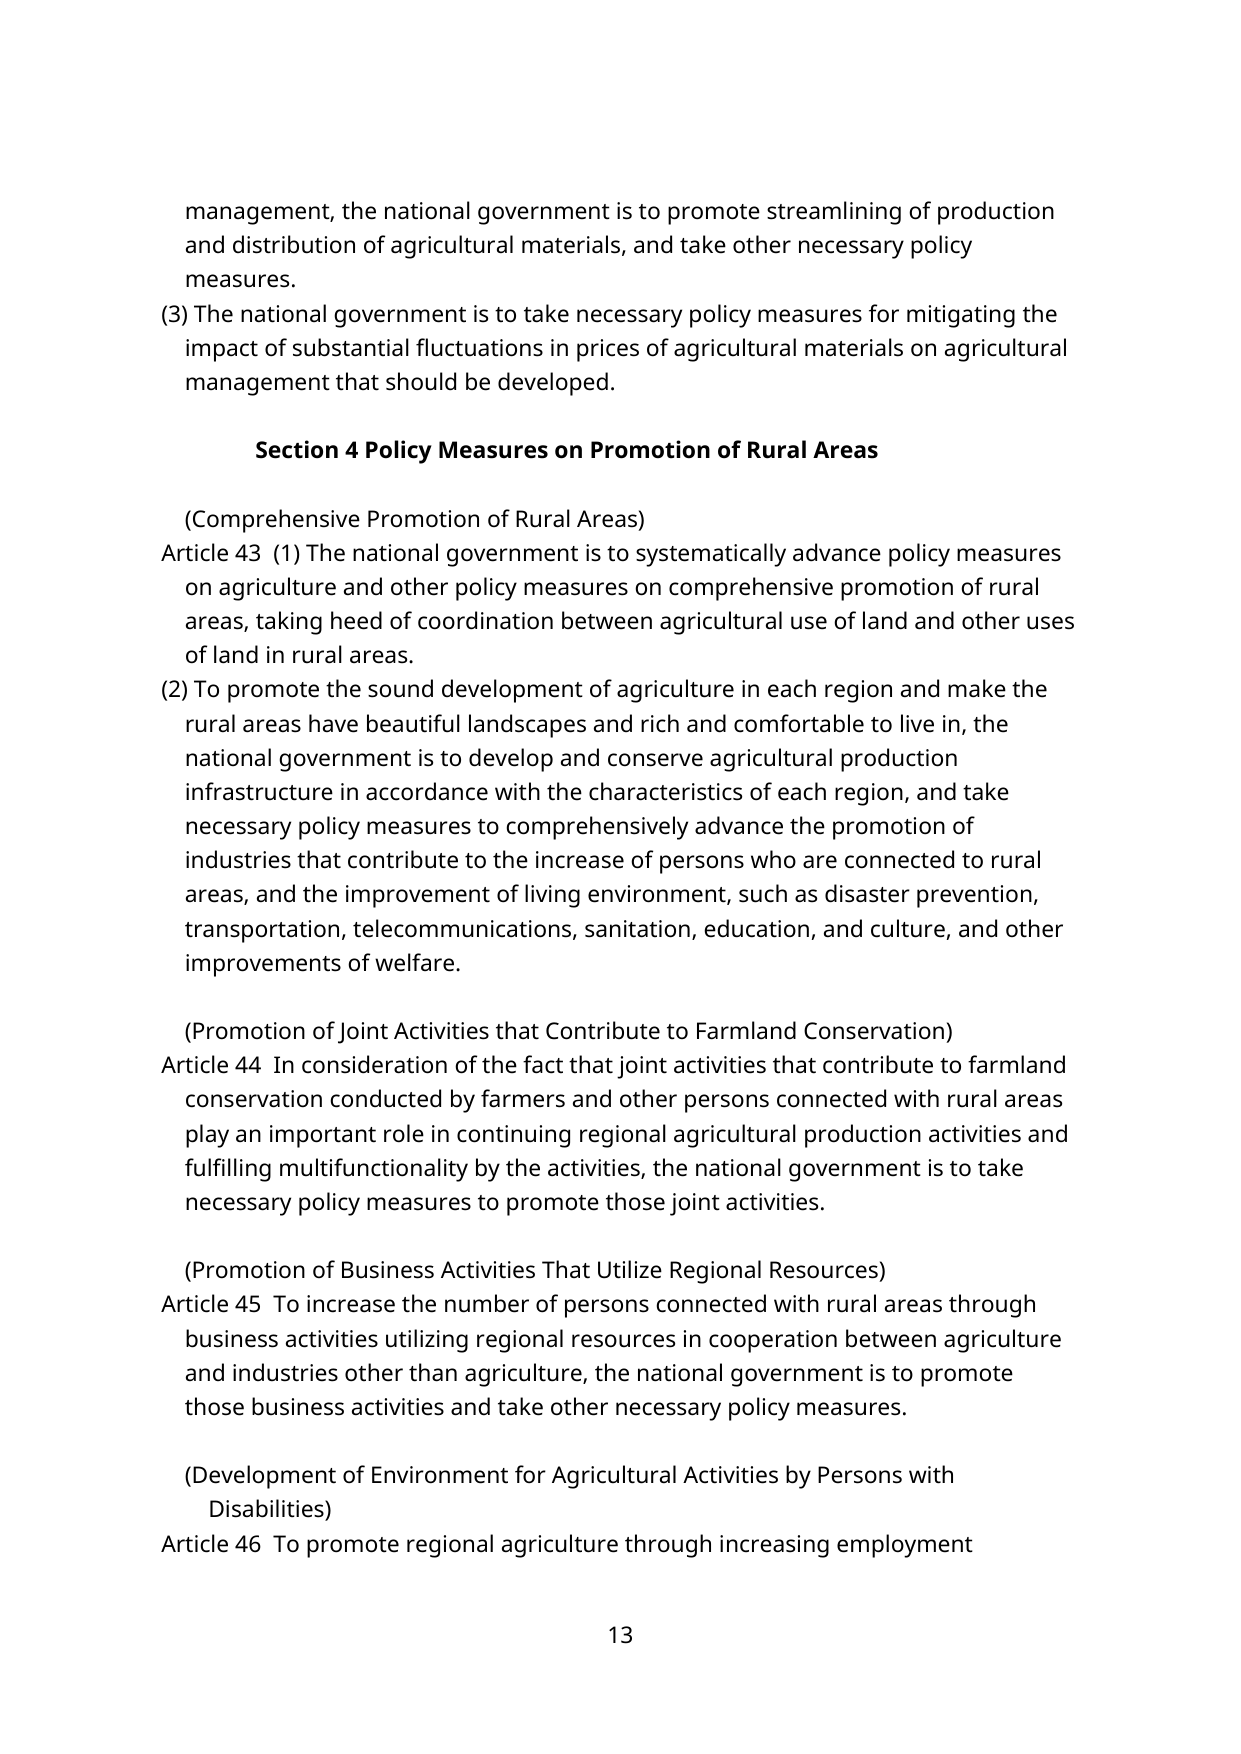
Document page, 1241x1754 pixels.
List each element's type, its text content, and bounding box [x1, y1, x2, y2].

text (2) To promote the sound development of agriculture in each region and make the rural areas have beautiful landscapes and rich and comfortable to live in, the national government is to develop and conserve agricultural production infrastructure in accordance with the characteristics of each region, and take necessary policy measures to comprehensively advance the promotion of industries that contribute to the increase of persons who are connected to rural areas, and the improvement of living environment, such as disaster prevention, transportation, telecommunications, sanitation, education, and culture, and other improvements of welfare. [161, 672, 1079, 979]
text (Promotion of Joint Activities that Contribute to Farmland Conservation) [184, 1014, 1079, 1048]
text (Development of Environment for Agricultural Activities by Persons with Disabilities) [184, 1458, 1079, 1526]
text (3) The national government is to take necessary policy measures for mitigating the impact of substantial fluctuations in prices of agricultural materials on agricultural management that should be developed. [161, 296, 1079, 399]
text Article 44 In consideration of the fact that joint activities that contribute to farmland conservation conducted by farmers and other persons connected with rural areas play an important role in continuing regional agricultural production activities and fulfilling multifunctionality by the activities, the national government is to take necessary policy measures to promote those joint activities. [161, 1048, 1079, 1219]
text (Comprehensive Promotion of Rural Areas) [184, 501, 1079, 535]
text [161, 1526, 1079, 1560]
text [161, 194, 1079, 296]
text Section 4 Policy Measures on Promotion of Rural Areas [253, 433, 1079, 467]
text Article 45 To increase the number of persons connected with rural areas through business activities utilizing regional resources in cooperation between agriculture and industries other than agriculture, the national government is to promote those business activities and take other necessary policy measures. [161, 1287, 1079, 1424]
text Article 43 (1) The national government is to systematically advance policy measures on agriculture and other policy measures on comprehensive promotion of rural areas, taking heed of coordination between agricultural use of land and other uses of land in rural areas. [161, 535, 1079, 672]
text (Promotion of Business Activities That Utilize Regional Resources) [184, 1253, 1079, 1287]
